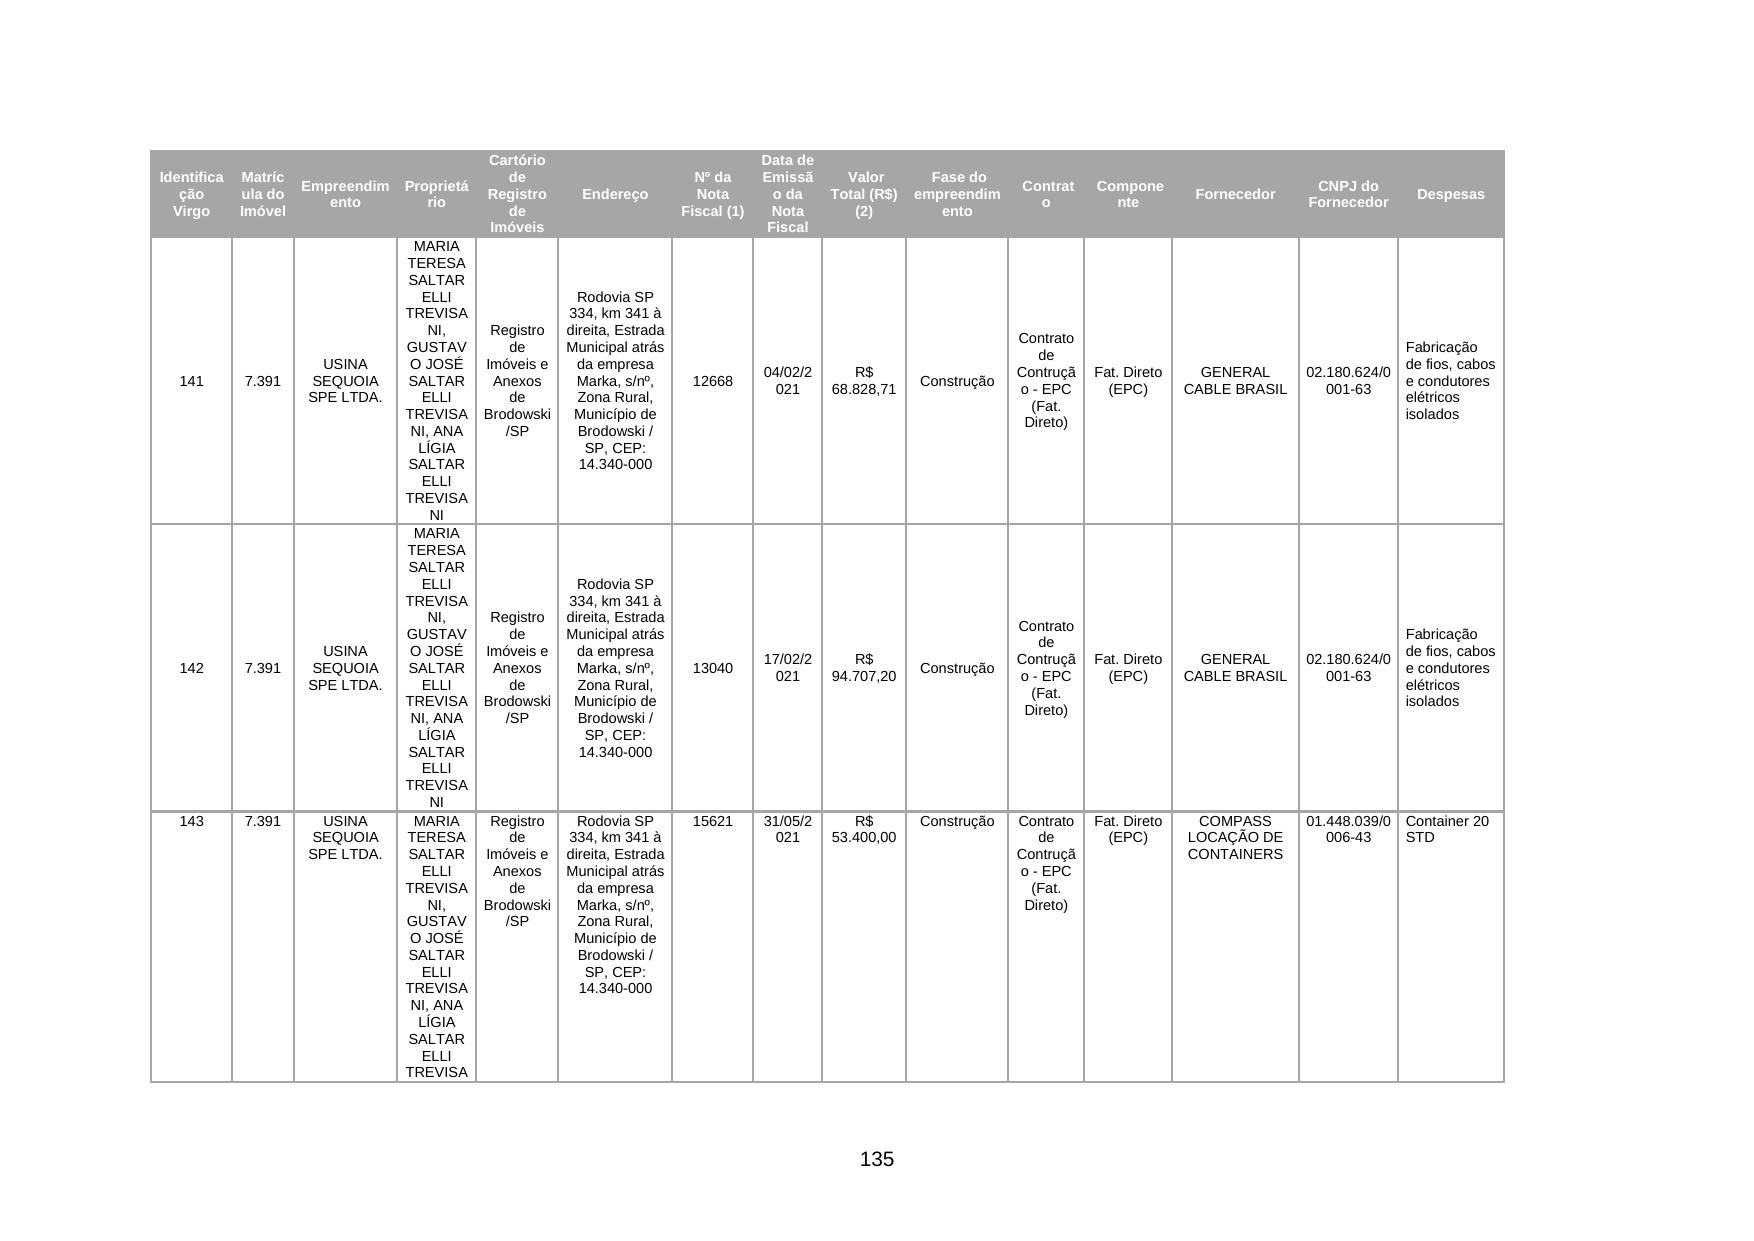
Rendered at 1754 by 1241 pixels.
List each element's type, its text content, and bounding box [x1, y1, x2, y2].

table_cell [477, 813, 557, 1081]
table_header Componente [1085, 152, 1171, 236]
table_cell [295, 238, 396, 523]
table_header Fase do empreendimento [907, 152, 1007, 236]
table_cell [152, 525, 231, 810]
table_header CNPJ do Fornecedor [1300, 152, 1397, 236]
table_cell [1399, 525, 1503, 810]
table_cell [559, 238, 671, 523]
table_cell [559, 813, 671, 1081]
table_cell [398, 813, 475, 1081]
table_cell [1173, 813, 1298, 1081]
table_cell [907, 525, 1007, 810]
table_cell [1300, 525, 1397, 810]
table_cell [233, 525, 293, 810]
table_header Contrato [1009, 152, 1083, 236]
table_header Despesas [1399, 152, 1503, 236]
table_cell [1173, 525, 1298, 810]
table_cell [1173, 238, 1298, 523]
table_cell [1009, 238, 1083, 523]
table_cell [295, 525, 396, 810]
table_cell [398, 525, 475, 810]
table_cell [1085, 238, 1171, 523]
table_header Cartório de Registro de Imóveis [477, 152, 557, 236]
table_header Fornecedor [1173, 152, 1298, 236]
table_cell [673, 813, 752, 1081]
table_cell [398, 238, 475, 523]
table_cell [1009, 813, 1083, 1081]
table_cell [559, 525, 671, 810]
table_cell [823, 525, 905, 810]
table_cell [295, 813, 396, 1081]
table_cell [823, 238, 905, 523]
table_header Empreendimento [295, 152, 396, 236]
table_header Data de Emissão da Nota Fiscal [754, 152, 821, 236]
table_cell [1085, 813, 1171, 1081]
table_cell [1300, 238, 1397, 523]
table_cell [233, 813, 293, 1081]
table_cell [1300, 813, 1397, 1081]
table_header Nº da Nota Fiscal (1) [673, 152, 752, 236]
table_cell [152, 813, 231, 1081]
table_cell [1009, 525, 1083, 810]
table_header Identificação Virgo [152, 152, 231, 236]
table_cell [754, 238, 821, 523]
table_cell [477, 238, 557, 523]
table_header Matrícula do Imóvel [233, 152, 293, 236]
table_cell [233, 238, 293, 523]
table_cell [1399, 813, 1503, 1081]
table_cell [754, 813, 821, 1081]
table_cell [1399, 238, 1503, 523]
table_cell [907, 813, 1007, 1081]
table_header Proprietário [398, 152, 475, 236]
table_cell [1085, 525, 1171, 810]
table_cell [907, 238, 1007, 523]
table_header Endereço [559, 152, 671, 236]
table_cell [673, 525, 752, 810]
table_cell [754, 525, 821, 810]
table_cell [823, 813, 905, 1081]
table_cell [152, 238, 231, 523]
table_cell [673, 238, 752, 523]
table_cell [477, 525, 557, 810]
table_header Valor Total (R$) (2) [823, 152, 905, 236]
